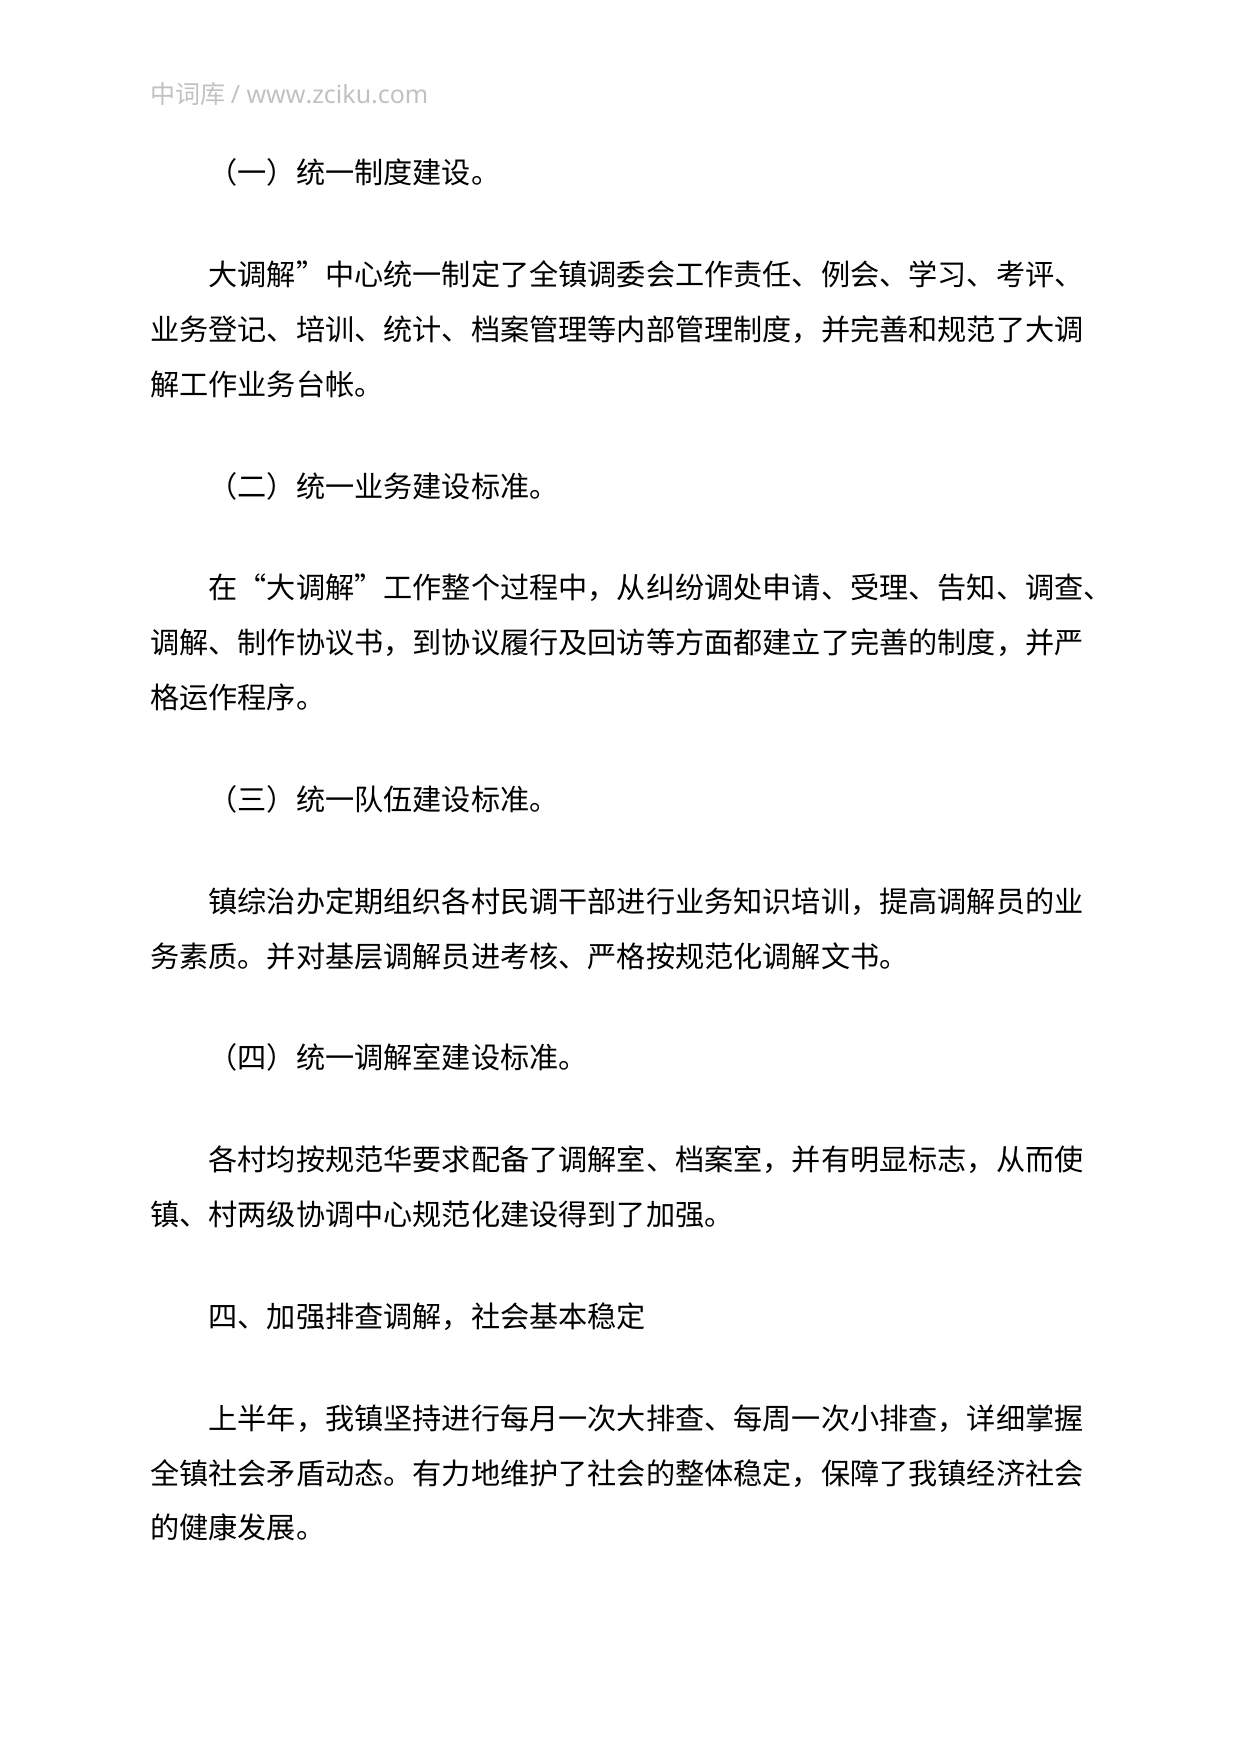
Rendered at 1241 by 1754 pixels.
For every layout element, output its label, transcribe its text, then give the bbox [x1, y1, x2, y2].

text 在“大调解”工作整个过程中，从纠纷调处申请、受理、告知、调查、调解、制作协议书，到协议履行及回访等方面都建立了完善的制度，并严格运作程序。 [150, 565, 1090, 717]
text 各村均按规范华要求配备了调解室、档案室，并有明显标志，从而使镇、村两级协调中心规范化建设得到了加强。 [150, 1137, 1090, 1234]
text （二）统一业务建设标准。 [150, 463, 1090, 506]
text （三）统一队伍建设标准。 [150, 777, 1090, 819]
text 大调解”中心统一制定了全镇调委会工作责任、例会、学习、考评、业务登记、培训、统计、档案管理等内部管理制度，并完善和规范了大调解工作业务台帐。 [150, 252, 1090, 404]
text 镇综治办定期组织各村民调干部进行业务知识培训，提高调解员的业务素质。并对基层调解员进考核、严格按规范化调解文书。 [150, 878, 1090, 976]
text 四、加强排查调解，社会基本稳定 [150, 1293, 1090, 1336]
text 上半年，我镇坚持进行每月一次大排查、每周一次小排查，详细掌握全镇社会矛盾动态。有力地维护了社会的整体稳定，保障了我镇经济社会的健康发展。 [150, 1395, 1090, 1547]
text （四）统一调解室建设标准。 [150, 1035, 1090, 1077]
text （一）统一制度建设。 [150, 150, 1090, 192]
